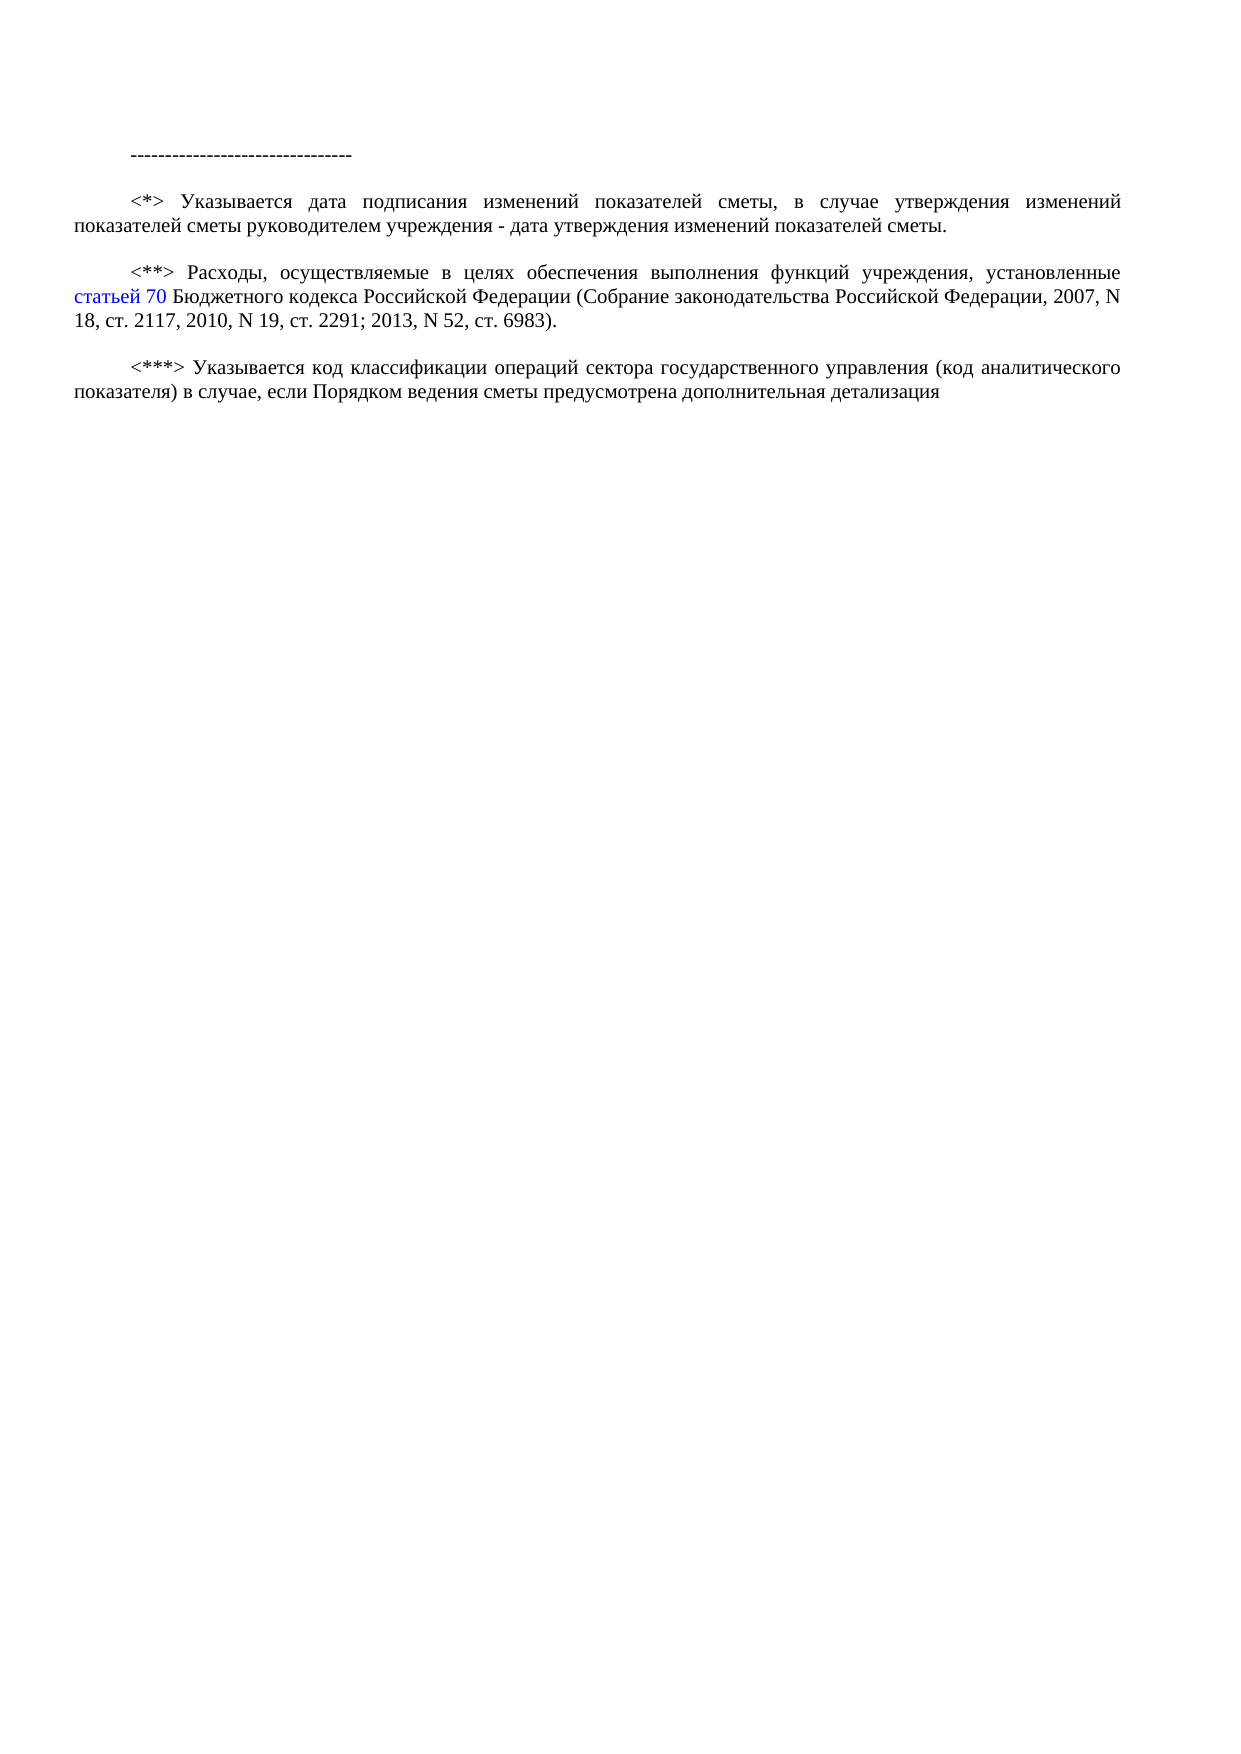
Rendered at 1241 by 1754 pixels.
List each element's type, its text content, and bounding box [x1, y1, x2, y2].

text <*> Указывается дата подписания изменений показателей сметы, в случае утверждения изменений показателей сметы руководителем учреждения - дата утверждения изменений показателей сметы. [74, 189, 1122, 237]
text <**> Расходы, осуществляемые в целях обеспечения выполнения функций учреждения, установленные статьей 70 Бюджетного кодекса Российской Федерации (Собрание законодательства Российской Федерации, 2007, N 18, ст. 2117, 2010, N 19, ст. 2291; 2013, N 52, ст. 6983). [74, 260, 1122, 332]
text -------------------------------- [74, 142, 1122, 166]
text <***> Указывается код классификации операций сектора государственного управления (код аналитического показателя) в случае, если Порядком ведения сметы предусмотрена дополнительная детализация [74, 355, 1122, 403]
